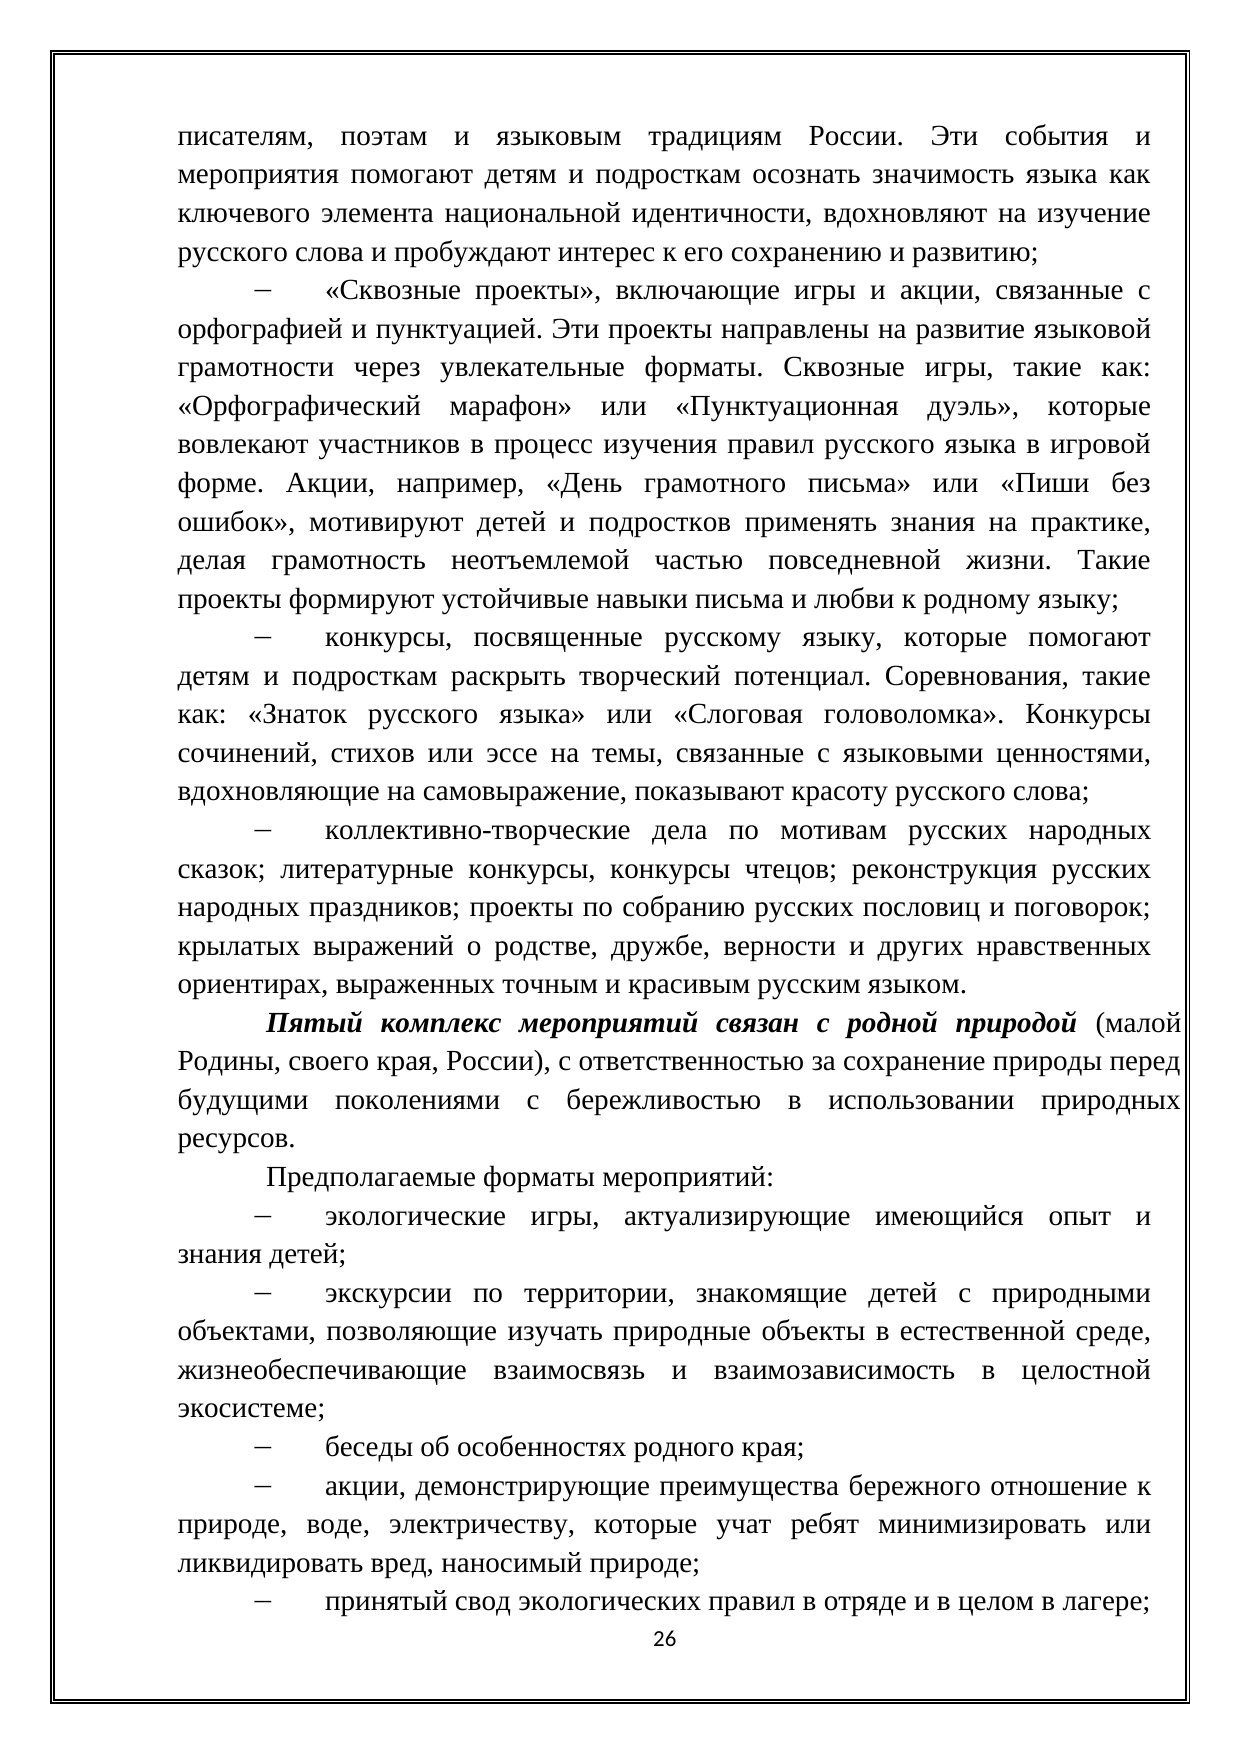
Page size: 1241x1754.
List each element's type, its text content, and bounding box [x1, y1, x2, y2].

text Пятый комплекс мероприятий связан с родной природой (малой Родины, своего края, России), с ответственностью за сохранение природы перед будущими поколениями с бережливостью в использовании природных ресурсов. [177, 1005, 1181, 1154]
list конкурсы, посвященные русскому языку, которые помогают детям и подросткам раскрыть творческий потенциал. Соревнования, такие как: «Знаток русского языка» или «Слоговая головоломка». Конкурсы сочинений, стихов или эссе на темы, связанные с языковыми ценностями, вдохновляющие на самовыражение, показывают красоту русского слова; [177, 619, 1152, 807]
list экологические игры, актуализирующие имеющийся опыт и знания детей; [177, 1198, 1152, 1270]
list коллективно-творческие дела по мотивам русских народных сказок; литературные конкурсы, конкурсы чтецов; реконструкция русских народных праздников; проекты по собранию русских пословиц и поговорок; крылатых выражений о родстве, дружбе, верности и других нравственных ориентирах, выраженных точным и красивым русским языком. [177, 812, 1152, 1000]
list экскурсии по территории, знакомящие детей с природными объектами, позволяющие изучать природные объекты в естественной среде, жизнеобеспечивающие взаимосвязь и взаимозависимость в целостной экосистеме; [177, 1275, 1152, 1424]
list «Сквозные проекты», включающие игры и акции, связанные с орфографией и пунктуацией. Эти проекты направлены на развитие языковой грамотности через увлекательные форматы. Сквозные игры, такие как: «Орфографический марафон» или «Пунктуационная дуэль», которые вовлекают участников в процесс изучения правил русского языка в игровой форме. Акции, например, «День грамотного письма» или «Пиши без ошибок», мотивируют детей и подростков применять знания на практике, делая грамотность неотъемлемой частью повседневной жизни. Такие проекты формируют устойчивые навыки письма и любви к родному языку; [177, 272, 1152, 614]
list принятый свод экологических правил в отряде и в целом в лагере; [177, 1583, 1152, 1617]
list акции, демонстрирующие преимущества бережного отношение к природе, воде, электричеству, которые учат ребят минимизировать или ликвидировать вред, наносимый природе; [177, 1468, 1152, 1578]
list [177, 118, 1152, 267]
text Предполагаемые форматы мероприятий: [177, 1159, 1181, 1193]
list беседы об особенностях родного края; [177, 1429, 1152, 1463]
